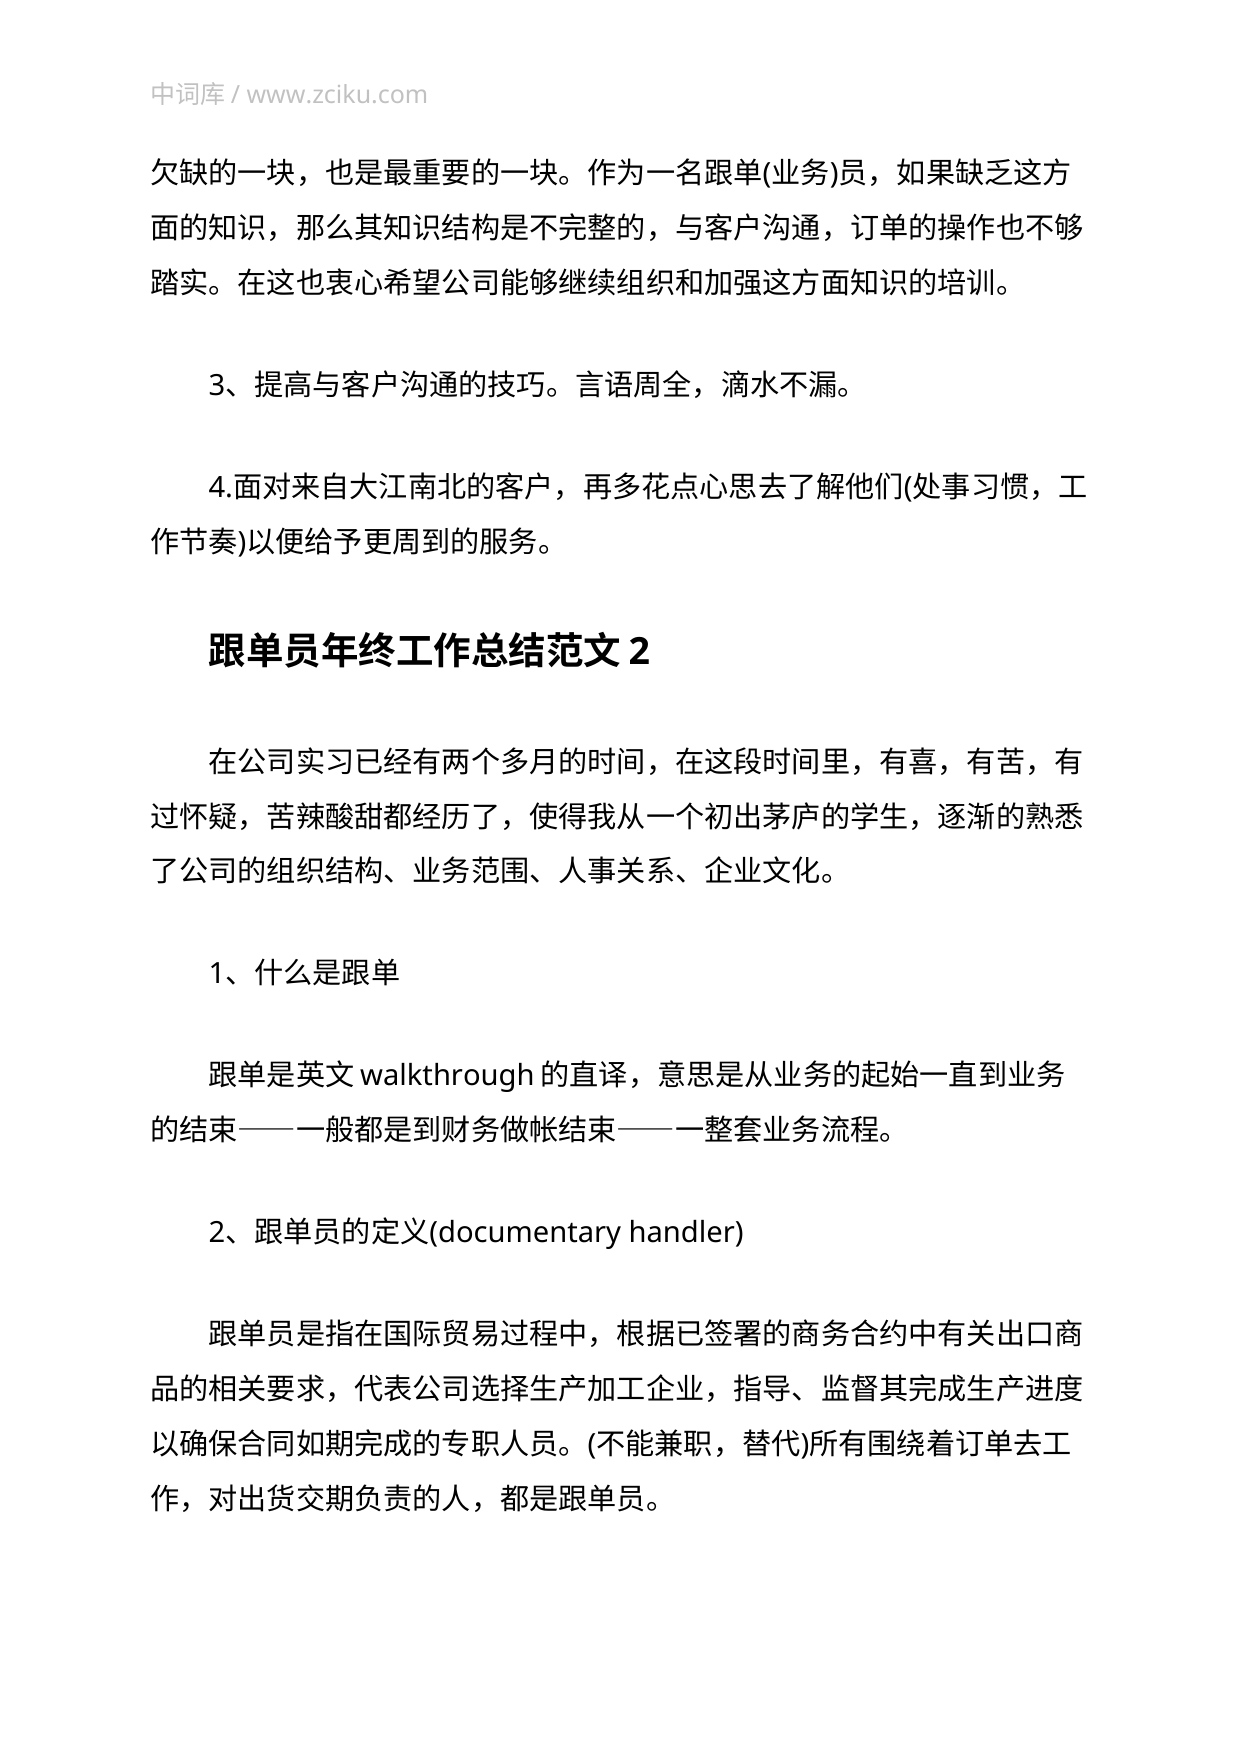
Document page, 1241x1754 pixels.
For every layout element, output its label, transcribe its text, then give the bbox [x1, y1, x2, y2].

text 1、什么是跟单 [150, 950, 1090, 992]
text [150, 150, 1090, 302]
text 跟单员年终工作总结范文2 [150, 621, 1090, 675]
text 4.面对来自大江南北的客户，再多花点心思去了解他们(处事习惯，工作节奏)以便给予更周到的服务。 [150, 464, 1090, 561]
text 2、跟单员的定义(documentary handler) [150, 1208, 1090, 1251]
text 跟单是英文walkthrough的直译，意思是从业务的起始一直到业务的结束——一般都是到财务做帐结束——一整套业务流程。 [150, 1052, 1090, 1149]
text 跟单员是指在国际贸易过程中，根据已签署的商务合约中有关出口商品的相关要求，代表公司选择生产加工企业，指导、监督其完成生产进度以确保合同如期完成的专职人员。(不能兼职，替代)所有围绕着订单去工作，对出货交期负责的人，都是跟单员。 [150, 1311, 1090, 1518]
text 在公司实习已经有两个多月的时间，在这段时间里，有喜，有苦，有过怀疑，苦辣酸甜都经历了，使得我从一个初出茅庐的学生，逐渐的熟悉了公司的组织结构、业务范围、人事关系、企业文化。 [150, 738, 1090, 890]
text 3、提高与客户沟通的技巧。言语周全，滴水不漏。 [150, 362, 1090, 404]
